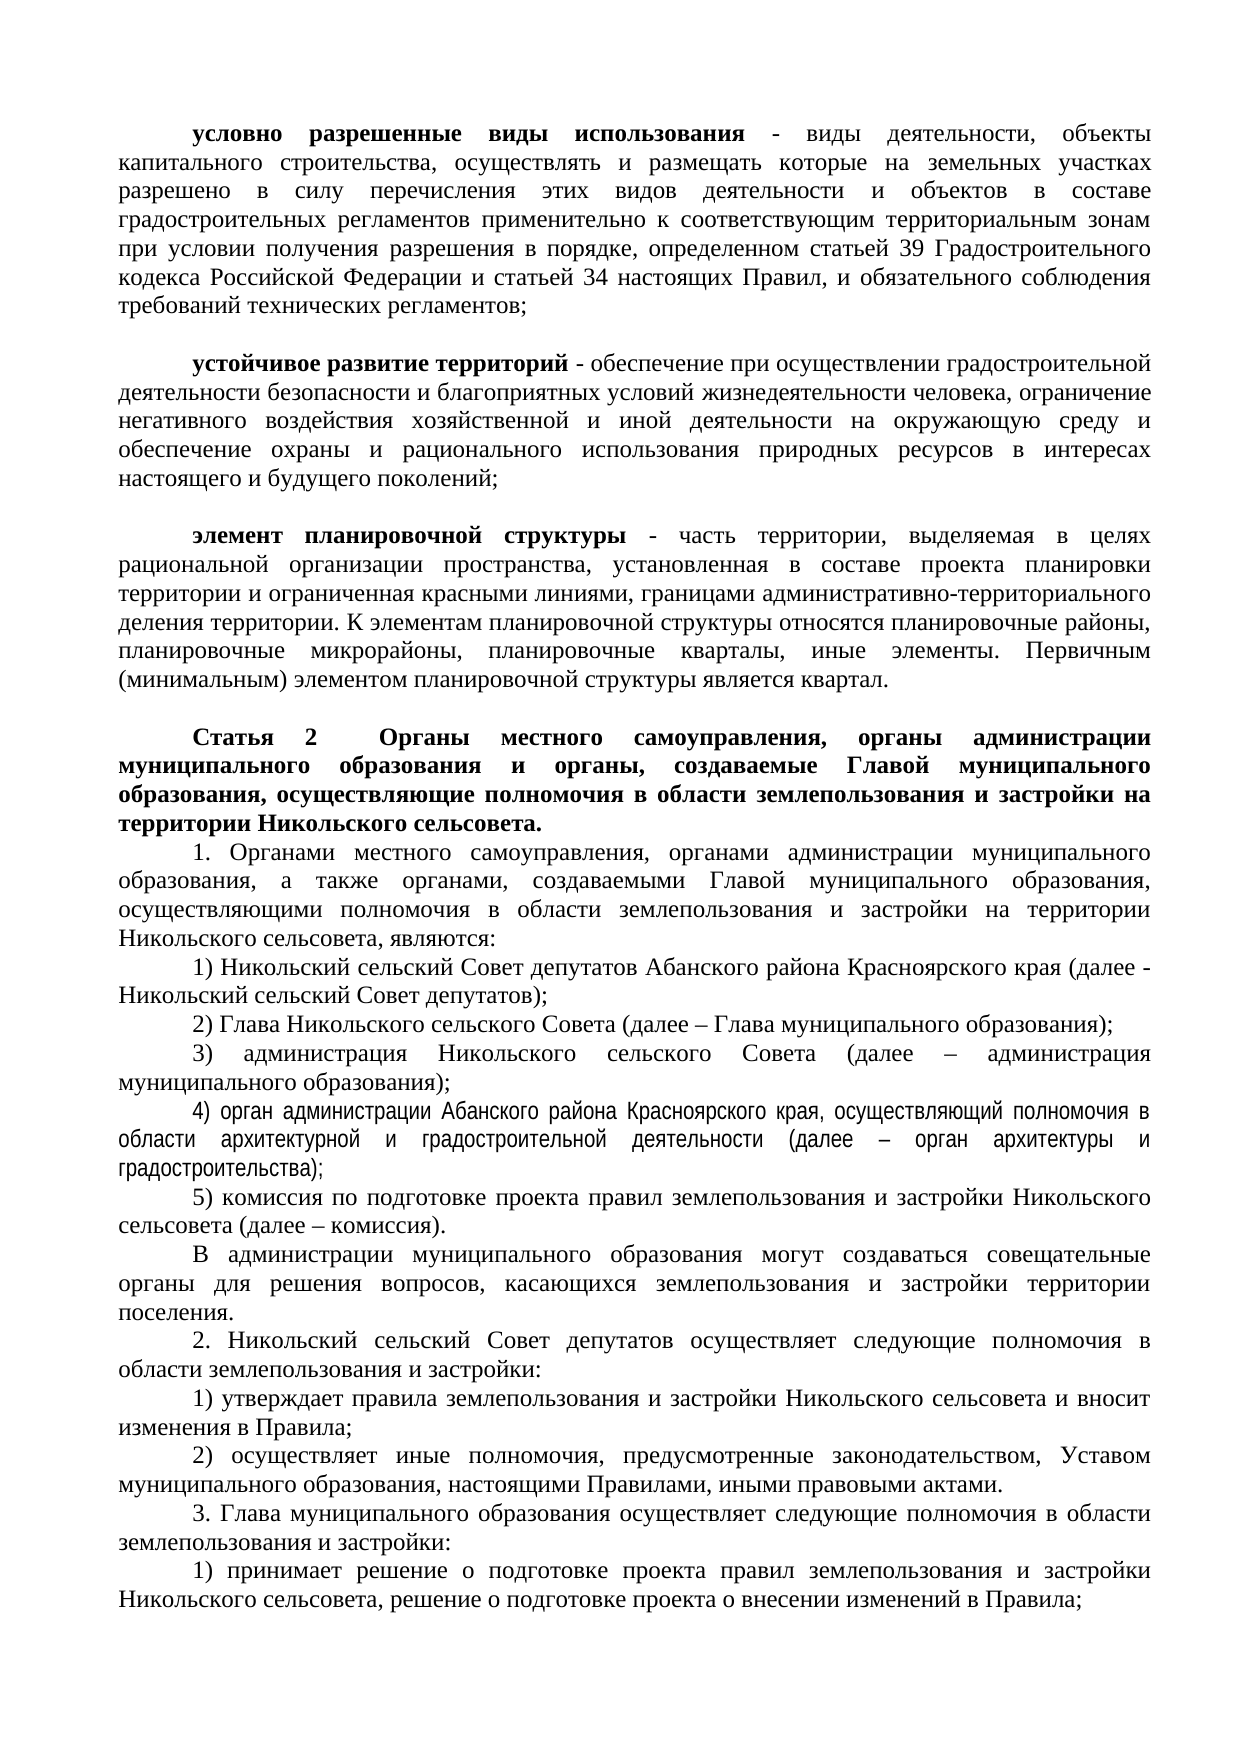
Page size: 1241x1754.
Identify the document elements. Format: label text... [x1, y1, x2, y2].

text устойчивое развитие территорий - обеспечение при осуществлении градостроительной деятельности безопасности и благоприятных условий жизнедеятельности человека, ограничение негативного воздействия хозяйственной и иной деятельности на окружающую среду и обеспечение охраны и рационального использования природных ресурсов в интересах настоящего и будущего поколений; [118, 348, 1152, 492]
text 5) комиссия по подготовке проекта правил землепользования и застройки Никольского сельсовета (далее – комиссия). [118, 1182, 1152, 1239]
text условно разрешенные виды использования - виды деятельности, объекты капитального строительства, осуществлять и размещать которые на земельных участках разрешено в силу перечисления этих видов деятельности и объектов в составе градостроительных регламентов применительно к соответствующим территориальным зонам при условии получения разрешения в порядке, определенном статьей 39 Градостроительного кодекса Российской Федерации и статьей 34 настоящих Правил, и обязательного соблюдения требований технических регламентов; [118, 118, 1152, 319]
text 1) Никольский сельский Совет депутатов Абанского района Красноярского края (далее - Никольский сельский Совет депутатов); [118, 952, 1152, 1009]
text 4) орган администрации Абанского района Красноярского края, осуществляющий полномочия в области архитектурной и градостроительной деятельности (далее – орган архитектуры и градостроительства); [118, 1096, 1152, 1182]
text 2) осуществляет иные полномочия, предусмотренные законодательством, Уставом муниципального образования, настоящими Правилами, иными правовыми актами. [118, 1440, 1152, 1498]
text элемент планировочной структуры - часть территории, выделяемая в целях рациональной организации пространства, установленная в составе проекта планировки территории и ограниченная красными линиями, границами административно-территориального деления территории. К элементам планировочной структуры относятся планировочные районы, планировочные микрорайоны, планировочные кварталы, иные элементы. Первичным (минимальным) элементом планировочной структуры является квартал. [118, 521, 1152, 693]
text Статья 2 Органы местного самоуправления, органы администрации муниципального образования и органы, создаваемые Главой муниципального образования, осуществляющие полномочия в области землепользования и застройки на территории Никольского сельсовета. [118, 722, 1152, 837]
text 1) принимает решение о подготовке проекта правил землепользования и застройки Никольского сельсовета, решение о подготовке проекта о внесении изменений в Правила; [118, 1555, 1152, 1613]
text 2) Глава Никольского сельского Совета (далее – Глава муниципального образования); [118, 1009, 1152, 1038]
text В администрации муниципального образования могут создаваться совещательные органы для решения вопросов, касающихся землепользования и застройки территории поселения. [118, 1239, 1152, 1325]
text 2. Никольский сельский Совет депутатов осуществляет следующие полномочия в области землепользования и застройки: [118, 1325, 1152, 1383]
text 3. Глава муниципального образования осуществляет следующие полномочия в области землепользования и застройки: [118, 1498, 1152, 1555]
text 3) администрация Никольского сельского Совета (далее – администрация муниципального образования); [118, 1038, 1152, 1096]
text 1) утверждает правила землепользования и застройки Никольского сельсовета и вносит изменения в Правила; [118, 1383, 1152, 1440]
text 1. Органами местного самоуправления, органами администрации муниципального образования, а также органами, создаваемыми Главой муниципального образования, осуществляющими полномочия в области землепользования и застройки на территории Никольского сельсовета, являются: [118, 837, 1152, 952]
